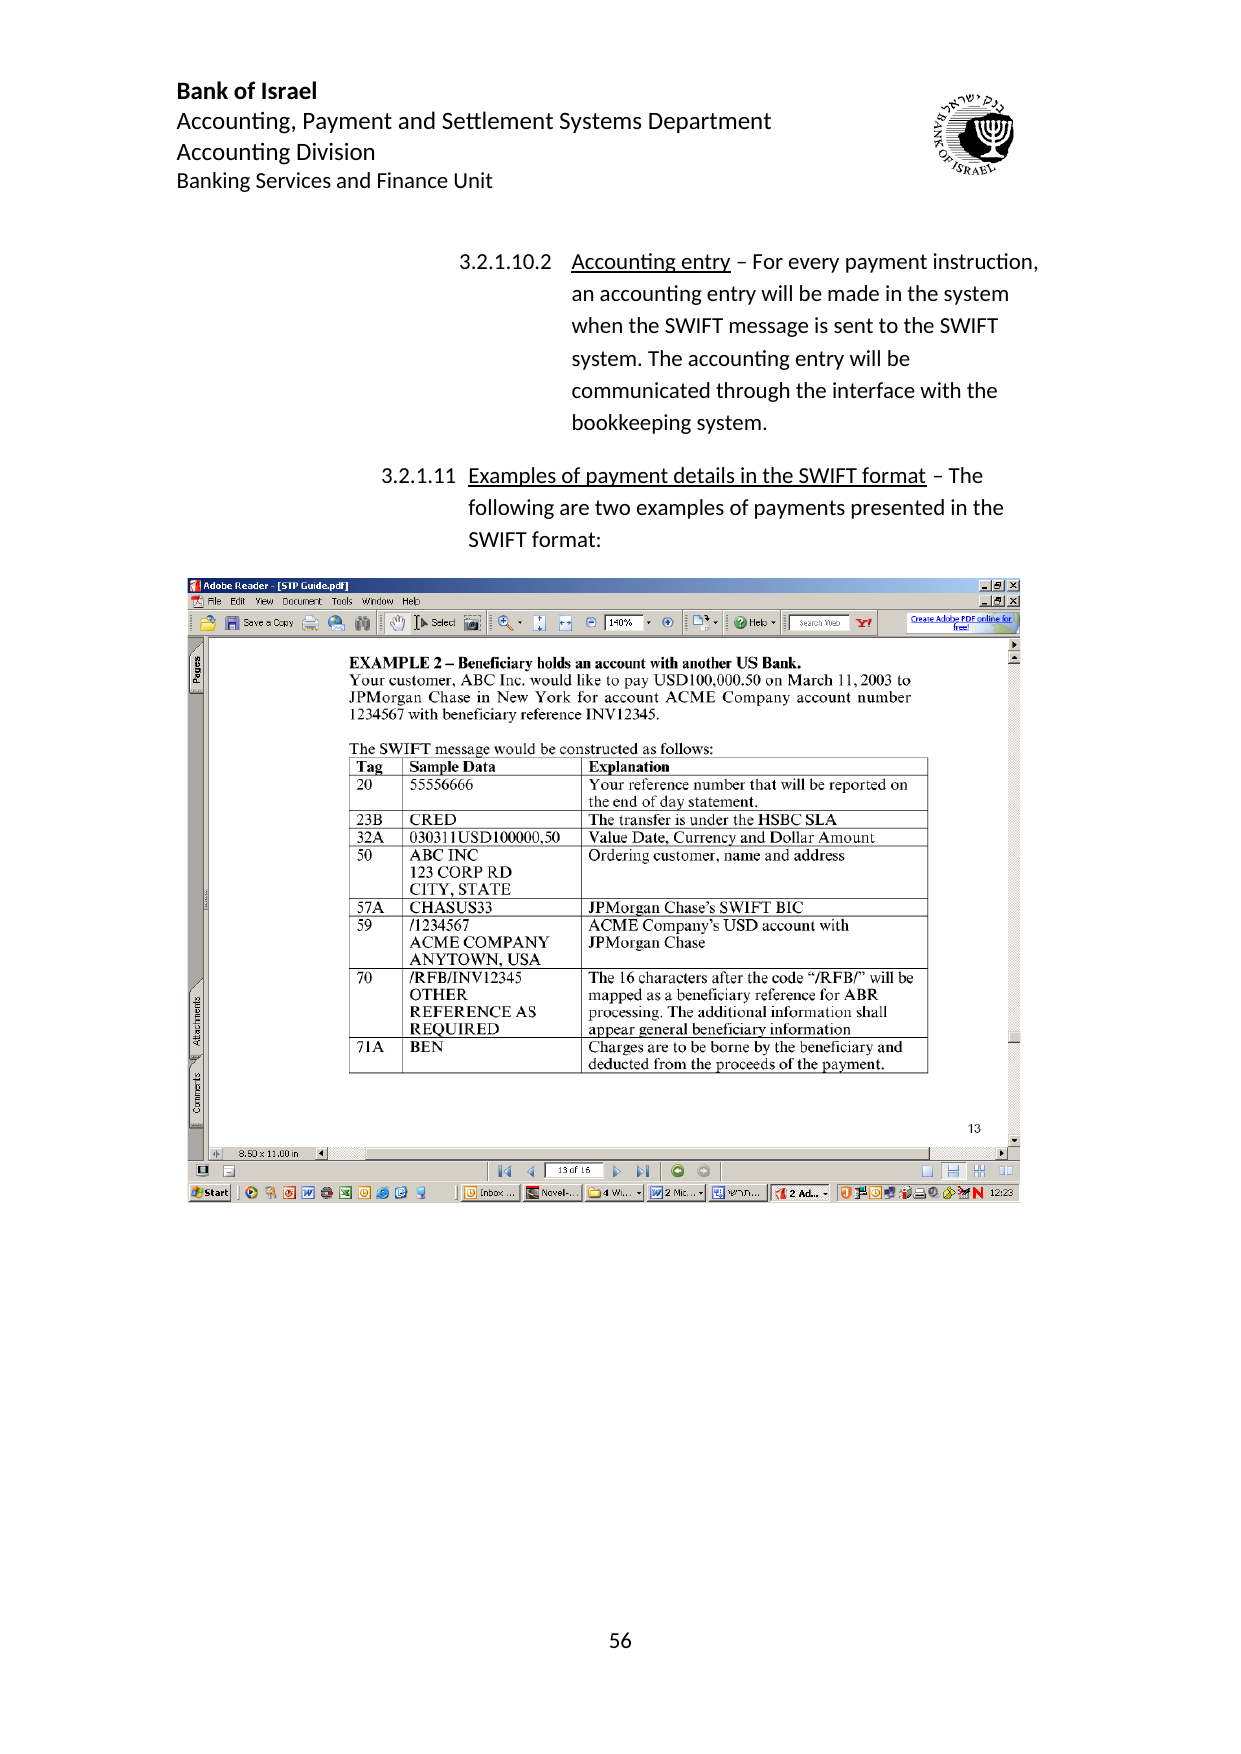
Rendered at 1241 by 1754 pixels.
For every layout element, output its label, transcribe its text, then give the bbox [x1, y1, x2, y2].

picture [933, 93, 1014, 175]
list Examples of payment details in the SWIFT format – The following are two examples of payments presented in the SWIFT format: [381, 461, 1053, 554]
list Accounting entry – For every payment instruction, an accounting entry will be made in the system when the SWIFT message is sent to the SWIFT system. The accounting entry will be communicated through the interface with the bookkeeping system. [459, 247, 1053, 436]
picture [187, 578, 1021, 1203]
